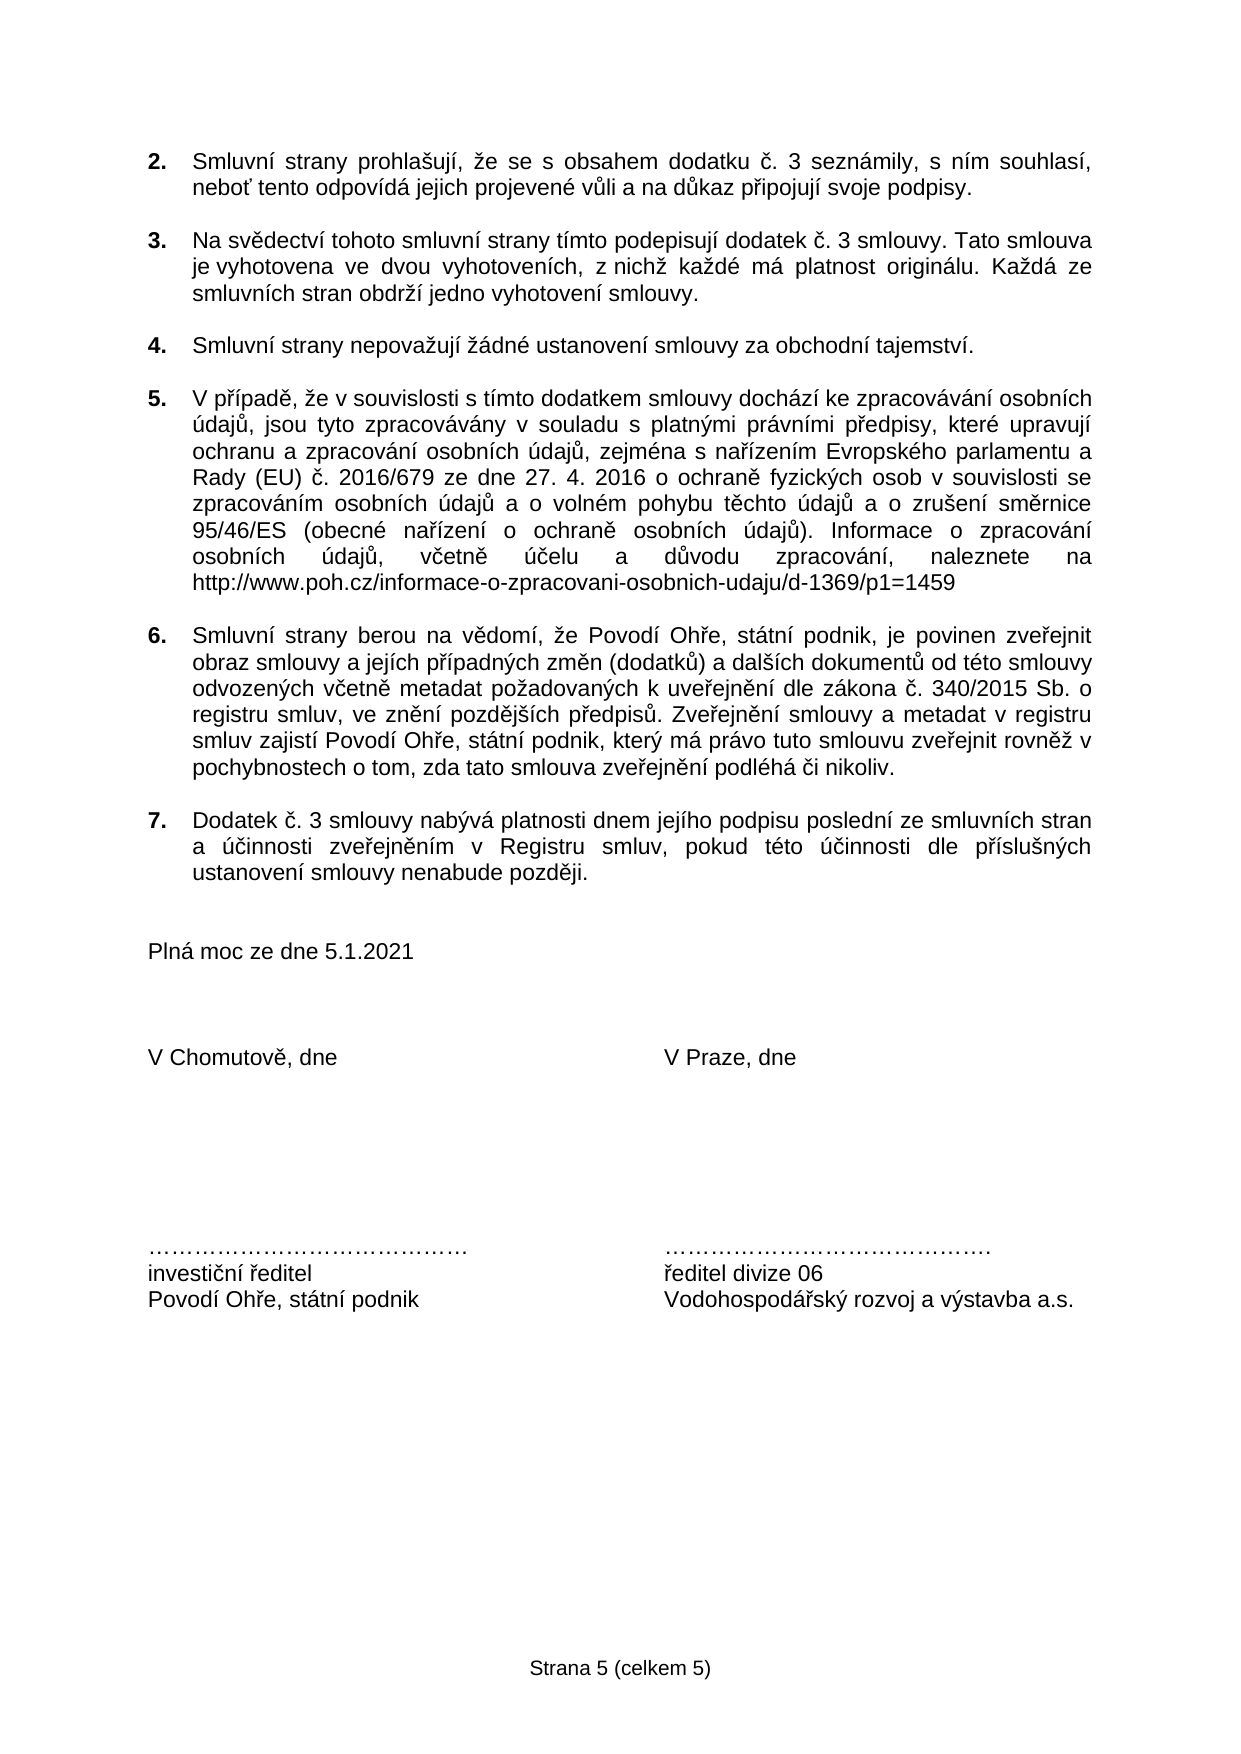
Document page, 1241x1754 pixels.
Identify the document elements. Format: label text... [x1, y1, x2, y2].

text V Chomutově, dne V Praze, dne [148, 1044, 1092, 1070]
list Dodatek č. 3 smlouvy nabývá platnosti dnem jejího podpisu poslední ze smluvních stran a účinnosti zveřejněním v Registru smluv, pokud této účinnosti dle příslušných ustanovení smlouvy nenabude později. [148, 807, 1092, 886]
text Plná moc ze dne 5.1.2021 [148, 938, 1092, 965]
list Smluvní strany nepovažují žádné ustanovení smlouvy za obchodní tajemství. [148, 332, 1092, 358]
text investiční ředitel ředitel divize 06 [148, 1259, 1092, 1286]
list Smluvní strany prohlašují, že se s obsahem dodatku č. 3 seznámily, s ním souhlasí, neboť tento odpovídá jejich projevené vůli a na důkaz připojují svoje podpisy. [148, 148, 1092, 200]
list Smluvní strany berou na vědomí, že Povodí Ohře, státní podnik, je povinen zveřejnit obraz smlouvy a jejích případných změn (dodatků) a dalších dokumentů od této smlouvy odvozených včetně metadat požadovaných k uveřejnění dle zákona č. 340/2015 Sb. o registru smluv, ve znění pozdějších předpisů. Zveřejnění smlouvy a metadat v registru smluv zajistí Povodí Ohře, státní podnik, který má právo tuto smlouvu zveřejnit rovněž v pochybnostech o tom, zda tato smlouva zveřejnění podléhá či nikoliv. [148, 622, 1092, 780]
text …………………………………… ……………………………………. [148, 1233, 1092, 1259]
list V případě, že v souvislosti s tímto dodatkem smlouvy dochází ke zpracovávání osobních údajů, jsou tyto zpracovávány v souladu s platnými právními předpisy, které upravují ochranu a zpracování osobních údajů, zejména s nařízením Evropského parlamentu a Rady (EU) č. 2016/679 ze dne 27. 4. 2016 o ochraně fyzických osob v souvislosti se zpracováním osobních údajů a o volném pohybu těchto údajů a o zrušení směrnice 95/46/ES (obecné nařízení o ochraně osobních údajů). Informace o zpracování osobních údajů, včetně účelu a důvodu zpracování, naleznete na http://www.poh.cz/informace-o-zpracovani-osobnich-udaju/d-1369/p1=1459 [148, 385, 1092, 596]
list Na svědectví tohoto smluvní strany tímto podepisují dodatek č. 3 smlouvy. Tato smlouva je vyhotovena ve dvou vyhotoveních, z nichž každé má platnost originálu. Každá ze smluvních stran obdrží jedno vyhotovení smlouvy. [148, 227, 1092, 306]
text Povodí Ohře, státní podnik Vodohospodářský rozvoj a výstavba a.s. [148, 1286, 1092, 1312]
